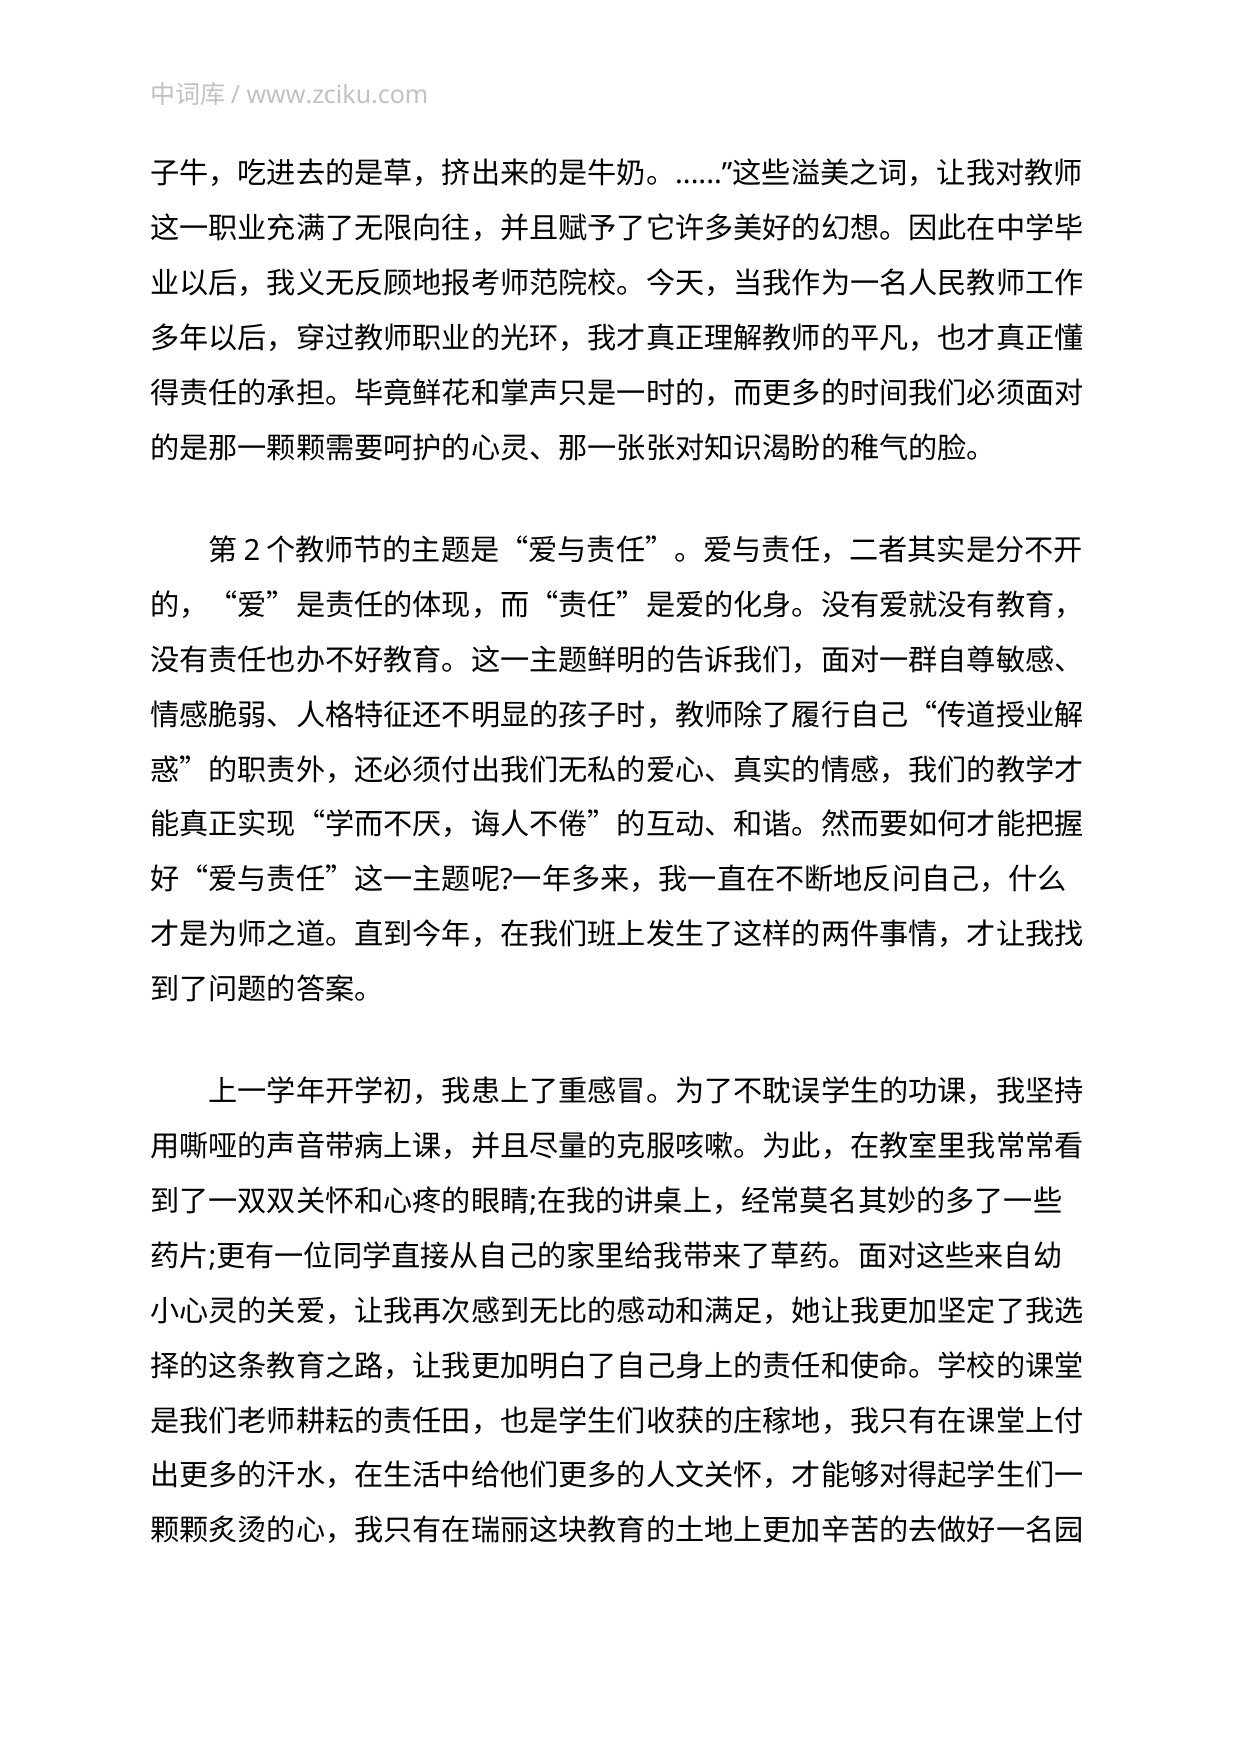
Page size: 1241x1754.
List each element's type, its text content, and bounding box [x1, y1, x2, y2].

text 第2个教师节的主题是“爱与责任”。爱与责任，二者其实是分不开的，“爱”是责任的体现，而“责任”是爱的化身。没有爱就没有教育，没有责任也办不好教育。这一主题鲜明的告诉我们，面对一群自尊敏感、情感脆弱、人格特征还不明显的孩子时，教师除了履行自己“传道授业解惑”的职责外，还必须付出我们无私的爱心、真实的情感，我们的教学才能真正实现“学而不厌，诲人不倦”的互动、和谐。然而要如何才能把握好“爱与责任”这一主题呢?一年多来，我一直在不断地反问自己，什么才是为师之道。直到今年，在我们班上发生了这样的两件事情，才让我找到了问题的答案。 [150, 526, 1090, 1008]
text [150, 1067, 1090, 1549]
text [150, 150, 1090, 467]
